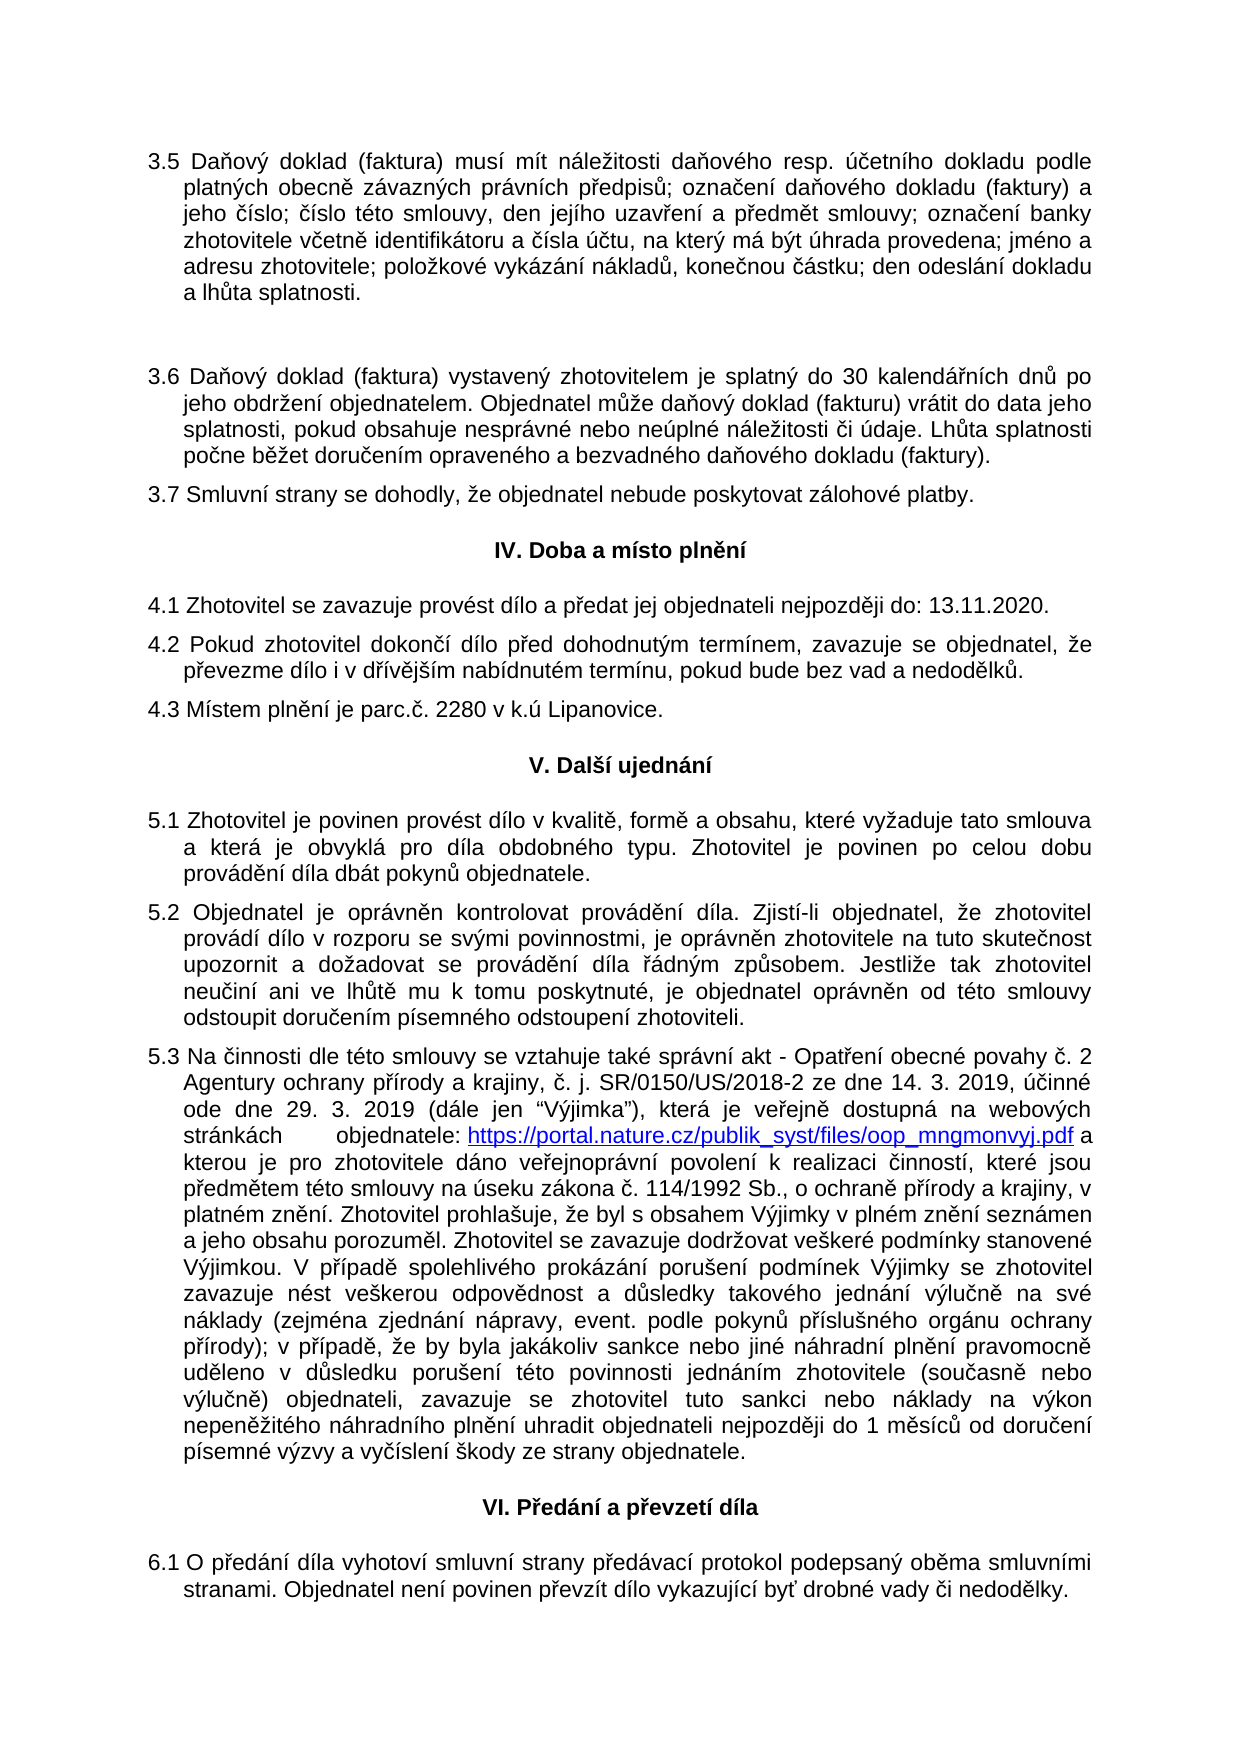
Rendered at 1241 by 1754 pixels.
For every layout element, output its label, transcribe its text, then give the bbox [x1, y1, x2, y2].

text 4.1 Zhotovitel se zavazuje provést dílo a předat jej objednateli nejpozději do: 13.11.2020. [148, 592, 1093, 618]
text 3.7 Smluvní strany se dohodly, že objednatel nebude poskytovat zálohové platby. [148, 481, 1093, 507]
text 5.2 Objednatel je oprávněn kontrolovat provádění díla. Zjistí-li objednatel, že zhotovitel provádí dílo v rozporu se svými povinnostmi, je oprávněn zhotovitele na tuto skutečnost upozornit a dožadovat se provádění díla řádným způsobem. Jestliže tak zhotovitel neučiní ani ve lhůtě mu k tomu poskytnuté, je objednatel oprávněn od této smlouvy odstoupit doručením písemného odstoupení zhotoviteli. [148, 899, 1093, 1031]
text 6.1 O předání díla vyhotoví smluvní strany předávací protokol podepsaný oběma smluvními stranami. Objednatel není povinen převzít dílo vykazující byť drobné vady či nedodělky. [148, 1549, 1093, 1602]
text 3.6 Daňový doklad (faktura) vystavený zhotovitelem je splatný do 30 kalendářních dnů po jeho obdržení objednatelem. Objednatel může daňový doklad (fakturu) vrátit do data jeho splatnosti, pokud obsahuje nesprávné nebo neúplné náležitosti či údaje. Lhůta splatnosti počne běžet doručením opraveného a bezvadného daňového dokladu (faktury). [148, 363, 1093, 468]
text 5.3 Na činnosti dle této smlouvy se vztahuje také správní akt - Opatření obecné povahy č. 2 Agentury ochrany přírody a krajiny, č. j. SR/0150/US/2018-2 ze dne 14. 3. 2019, účinné ode dne 29. 3. 2019 (dále jen “Výjimka”), která je veřejně dostupná na webových stránkách objednatele: https://portal.nature.cz/publik_syst/files/oop_mngmonvyj.pdf a kterou je pro zhotovitele dáno veřejnoprávní povolení k realizaci činností, které jsou předmětem této smlouvy na úseku zákona č. 114/1992 Sb., o ochraně přírody a krajiny, v platném znění. Zhotovitel prohlašuje, že byl s obsahem Výjimky v plném znění seznámen a jeho obsahu porozuměl. Zhotovitel se zavazuje dodržovat veškeré podmínky stanovené Výjimkou. V případě spolehlivého prokázání porušení podmínek Výjimky se zhotovitel zavazuje nést veškerou odpovědnost a důsledky takového jednání výlučně na své náklady (zejména zjednání nápravy, event. podle pokynů příslušného orgánu ochrany přírody); v případě, že by byla jakákoliv sankce nebo jiné náhradní plnění pravomocně uděleno v důsledku porušení této povinnosti jednáním zhotovitele (současně nebo výlučně) objednateli, zavazuje se zhotovitel tuto sankci nebo náklady na výkon nepeněžitého náhradního plnění uhradit objednateli nejpozději do 1 měsíců od doručení písemné výzvy a vyčíslení škody ze strany objednatele. [148, 1043, 1093, 1465]
text 3.5 Daňový doklad (faktura) musí mít náležitosti daňového resp. účetního dokladu podle platných obecně závazných právních předpisů; označení daňového dokladu (faktury) a jeho číslo; číslo této smlouvy, den jejího uzavření a předmět smlouvy; označení banky zhotovitele včetně identifikátoru a čísla účtu, na který má být úhrada provedena; jméno a adresu zhotovitele; položkové vykázání nákladů, konečnou částku; den odeslání dokladu a lhůta splatnosti. [148, 148, 1093, 306]
text IV. Doba a místo plnění [148, 537, 1093, 563]
text 4.3 Místem plnění je parc.č. 2280 v k.ú Lipanovice. [148, 696, 1093, 722]
text V. Další ujednání [148, 752, 1093, 778]
text VI. Předání a převzetí díla [148, 1494, 1093, 1520]
text 5.1 Zhotovitel je povinen provést dílo v kvalitě, formě a obsahu, které vyžaduje tato smlouva a která je obvyklá pro díla obdobného typu. Zhotovitel je povinen po celou dobu provádění díla dbát pokynů objednatele. [148, 807, 1093, 886]
text 4.2 Pokud zhotovitel dokončí dílo před dohodnutým termínem, zavazuje se objednatel, že převezme dílo i v dřívějším nabídnutém termínu, pokud bude bez vad a nedodělků. [148, 631, 1093, 684]
